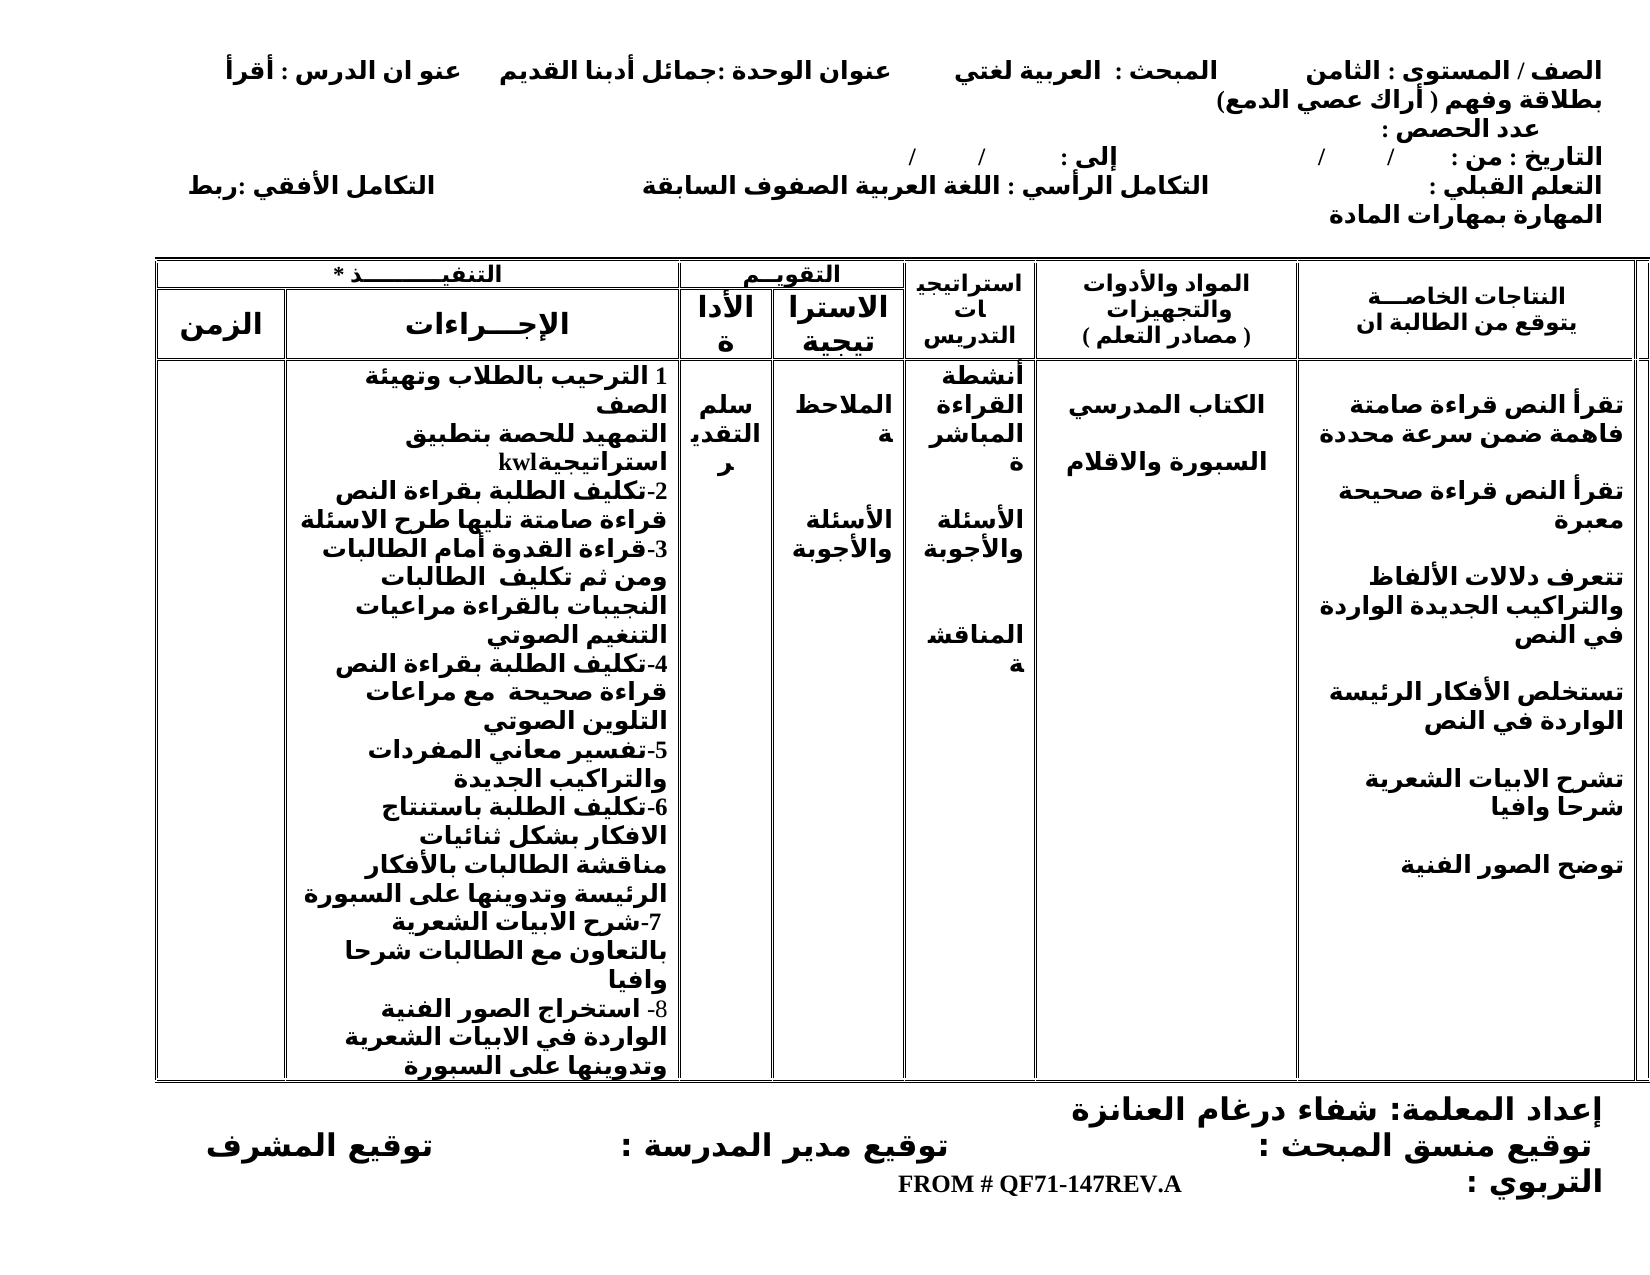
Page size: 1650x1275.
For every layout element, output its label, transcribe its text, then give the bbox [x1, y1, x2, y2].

text التعلم القبلي : التكامل الرأسي : اللغة العربية الصفوف السابقة التكامل الأفقي :ربط المهارة بمهارات المادة [150, 171, 1603, 229]
table_header النتاجات الخاصـــة يتوقع من الطالبة ان [1298, 261, 1634, 358]
table_cell 1 2 3 4 5- 6 [1635, 358, 1650, 1080]
table_cell 1 الترحيب بالطلاب وتهيئة الصف التمهيد للحصة بتطبيق استراتيجيةkwl 2-تكليف الطلبة بقراءة النص قراءة صامتة تليها طرح الاسئلة 3-قراءة القدوة أمام الطالبات ومن ثم تكليف الطالبات النجيبات بالقراءة مراعيات التنغيم الصوتي 4-تكليف الطلبة بقراءة النص قراءة صحيحة مع مراعات التلوين الصوتي 5-تفسير معاني المفردات والتراكيب الجديدة 6-تكليف الطلبة باستنتاج الافكار بشكل ثنائيات مناقشة الطالبات بالأفكار الرئيسة وتدوينها على السبورة 7-شرح الابيات الشعرية بالتعاون مع الطالبات شرحا وافيا 8- استخراج الصور الفنية الواردة في الابيات الشعرية وتدوينها على السبورة [285, 361, 679, 1080]
table_header المواد والأدوات والتجهيزات ( مصادر التعلم ) [1035, 259, 1298, 358]
table_header التقويــم [679, 261, 904, 287]
table_cell سلم التقدير [679, 358, 773, 1080]
table_cell [157, 361, 285, 1080]
text التاريخ : من : / / إلى : / / [150, 142, 1603, 171]
table_cell الاستراتيجية [774, 290, 903, 358]
table_cell الإجـــراءات [287, 290, 678, 358]
table_header التنفيــــــــــذ * [157, 261, 679, 287]
table_cell الأداة [681, 290, 771, 358]
table_cell تقرأ النص قراءة صامتة فاهمة ضمن سرعة محددة تقرأ النص قراءة صحيحة معبرة تتعرف دلالات الألفاظ والتراكيب الجديدة الواردة في النص تستخلص الأفكار الرئيسة الواردة في النص تشرح الابيات الشعرية شرحا وافيا توضح الصور الفنية [1298, 358, 1635, 1080]
text عدد الحصص : [150, 114, 1603, 142]
table_cell الملاحظة الأسئلة والأجوبة [773, 361, 904, 1080]
table_cell الكتاب المدرسي السبورة والاقلام [1035, 358, 1298, 1080]
table_header الرقم [1637, 259, 1650, 358]
table_header استراتيجيات التدريس [904, 261, 1035, 358]
table_cell أنشطة القراءة المباشرة الأسئلة والأجوبة المناقشة [904, 361, 1035, 1080]
table_cell الزمن [158, 290, 284, 358]
text الصف / المستوى : الثامن المبحث : العربية لغتي عنوان الوحدة :جمائل أدبنا القديم عنو ان الدرس : أقرأ بطلاقة وفهم ( أراك عصي الدمع) [150, 56, 1603, 114]
